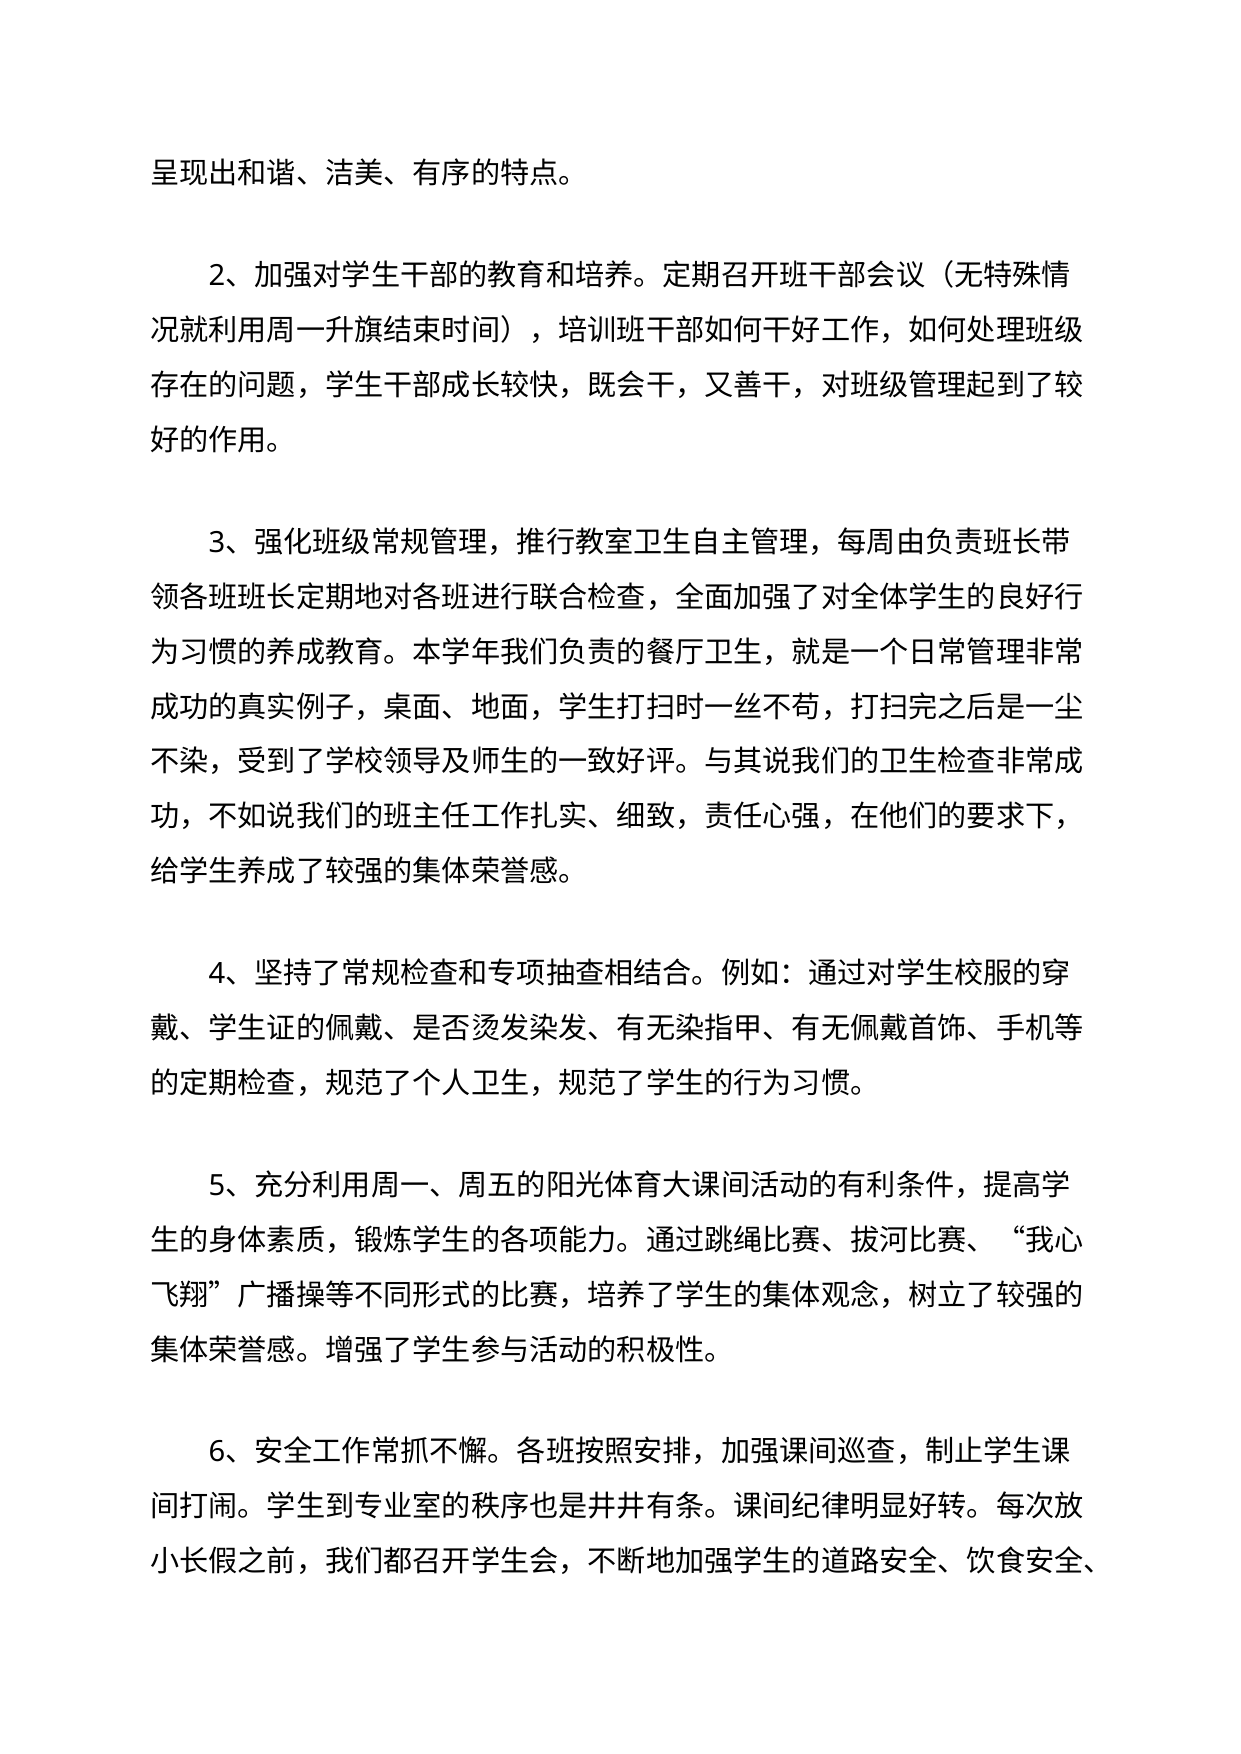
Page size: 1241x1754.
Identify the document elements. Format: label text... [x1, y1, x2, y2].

text 5、充分利用周一、周五的阳光体育大课间活动的有利条件，提高学生的身体素质，锻炼学生的各项能力。通过跳绳比赛、拔河比赛、“我心飞翔”广播操等不同形式的比赛，培养了学生的集体观念，树立了较强的集体荣誉感。增强了学生参与活动的积极性。 [150, 1161, 1090, 1368]
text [150, 150, 1090, 192]
text 2、加强对学生干部的教育和培养。定期召开班干部会议（无特殊情况就利用周一升旗结束时间），培训班干部如何干好工作，如何处理班级存在的问题，学生干部成长较快，既会干，又善干，对班级管理起到了较好的作用。 [150, 252, 1090, 459]
text 3、强化班级常规管理，推行教室卫生自主管理，每周由负责班长带领各班班长定期地对各班进行联合检查，全面加强了对全体学生的良好行为习惯的养成教育。本学年我们负责的餐厅卫生，就是一个日常管理非常成功的真实例子，桌面、地面，学生打扫时一丝不苟，打扫完之后是一尘不染，受到了学校领导及师生的一致好评。与其说我们的卫生检查非常成功，不如说我们的班主任工作扎实、细致，责任心强，在他们的要求下，给学生养成了较强的集体荣誉感。 [150, 518, 1090, 890]
text 4、坚持了常规检查和专项抽查相结合。例如：通过对学生校服的穿戴、学生证的佩戴、是否烫发染发、有无染指甲、有无佩戴首饰、手机等的定期检查，规范了个人卫生，规范了学生的行为习惯。 [150, 949, 1090, 1102]
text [150, 1428, 1090, 1580]
